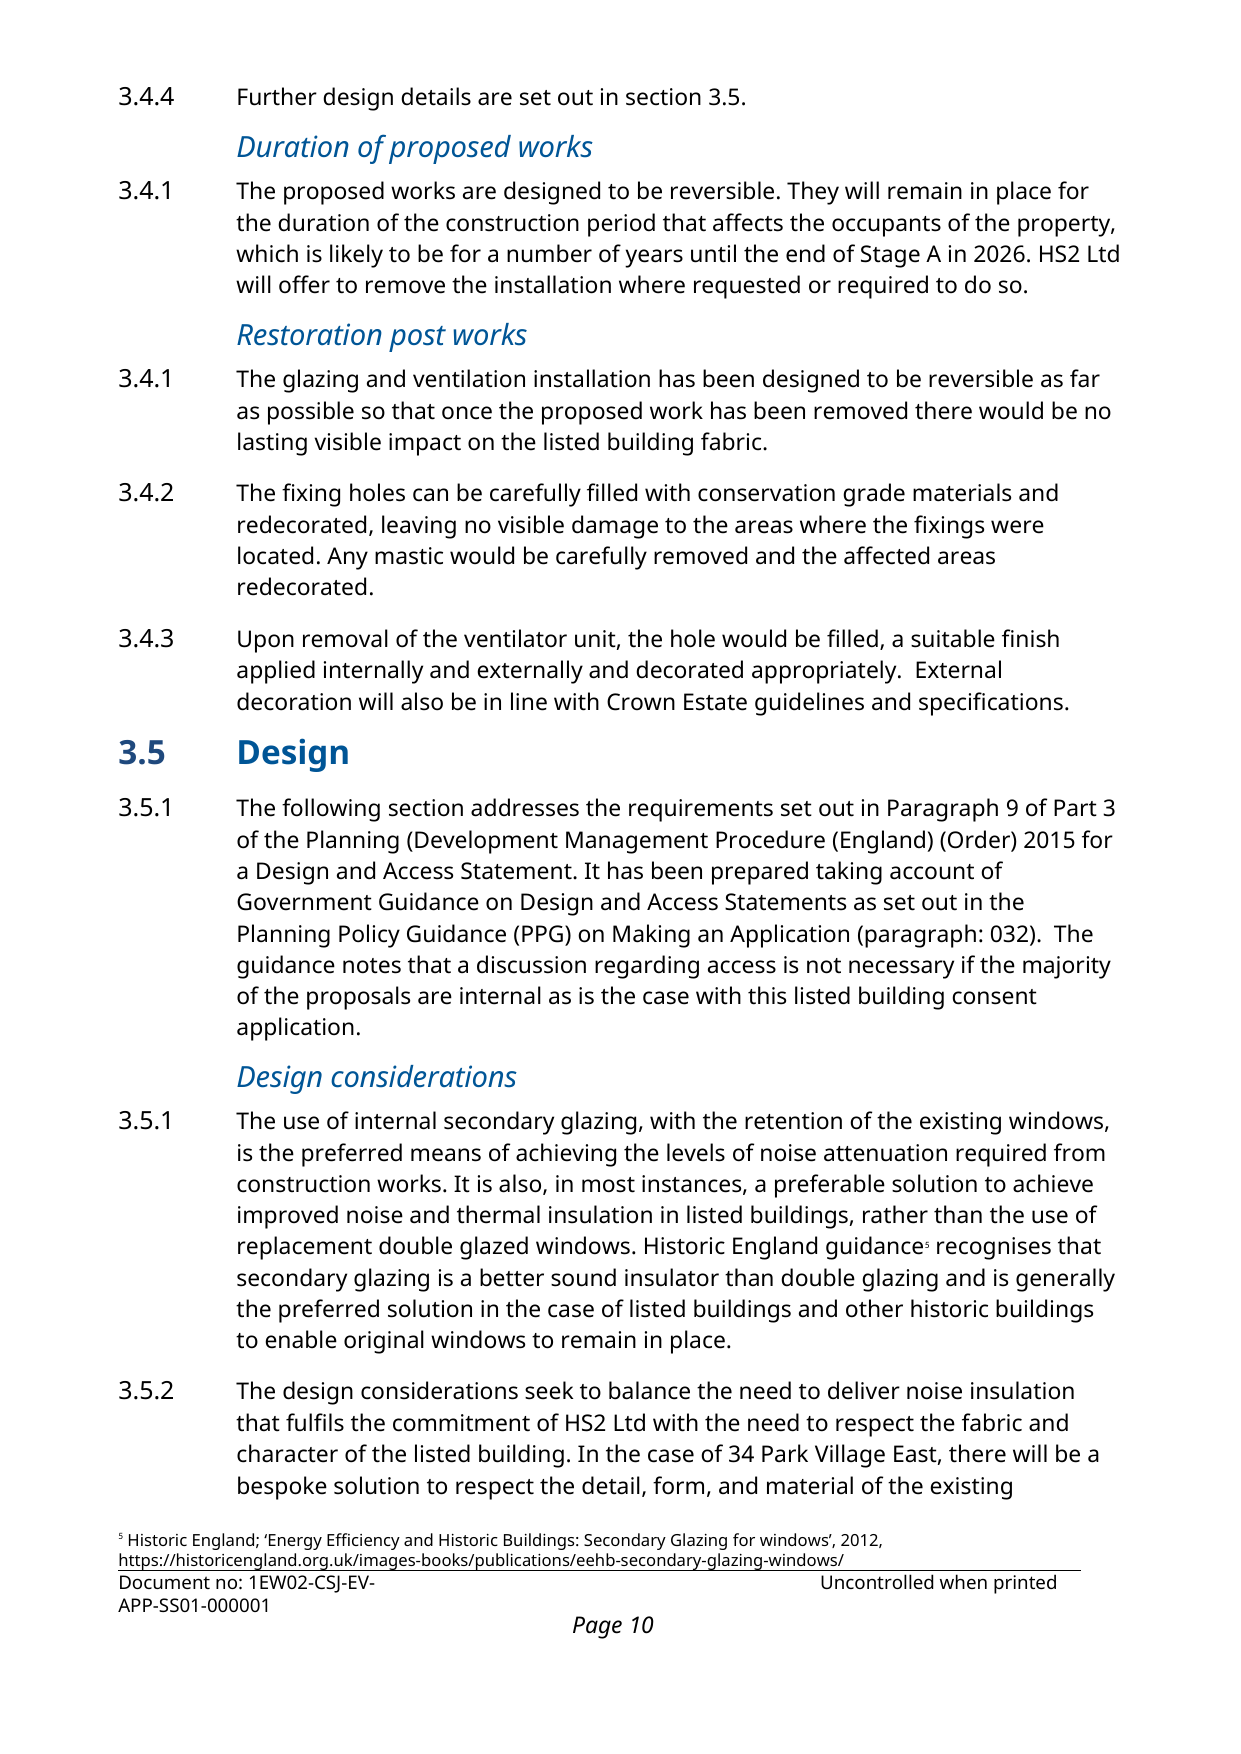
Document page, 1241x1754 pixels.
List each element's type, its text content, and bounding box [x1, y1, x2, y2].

text The proposed works are designed to be reversible. They will remain in place for the duration of the construction period that affects the occupants of the property, which is likely to be for a number of years until the end of Stage A in 2026. HS2 Ltd will offer to remove the installation where requested or required to do so. [118, 173, 1121, 301]
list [118, 1373, 1121, 1501]
text The fixing holes can be carefully filled with conservation grade materials and redecorated, leaving no visible damage to the areas where the fixings were located. Any mastic would be carefully removed and the affected areas redecorated. [118, 475, 1121, 603]
text Restoration post works [236, 318, 1121, 352]
text Further design details are set out in section 3.5. [118, 79, 1121, 113]
text The use of internal secondary glazing, with the retention of the existing windows, is the preferred means of achieving the levels of noise attenuation required from construction works. It is also, in most instances, a preferable solution to achieve improved noise and thermal insulation in listed buildings, rather than the use of replacement double glazed windows. Historic England guidance recognises that secondary glazing is a better sound insulator than double glazing and is generally the preferred solution in the case of listed buildings and other historic buildings to enable original windows to remain in place. [118, 1102, 1121, 1355]
text The glazing and ventilation installation has been designed to be reversible as far as possible so that once the proposed work has been removed there would be no lasting visible impact on the listed building fabric. [118, 361, 1121, 457]
text Design [118, 734, 1121, 772]
text The following section addresses the requirements set out in Paragraph 9 of Part 3 of the Planning (Development Management Procedure (England) (Order) 2015 for a Design and Access Statement. It has been prepared taking account of Government Guidance on Design and Access Statements as set out in the Planning Policy Guidance (PPG) on Making an Application (paragraph: 032). The guidance notes that a discussion regarding access is not necessary if the majority of the proposals are internal as is the case with this listed building consent application. [118, 790, 1121, 1043]
text Duration of proposed works [236, 131, 1121, 164]
text Upon removal of the ventilator unit, the hole would be filled, a suitable finish applied internally and externally and decorated appropriately. External decoration will also be in line with Crown Estate guidelines and specifications. [118, 620, 1121, 717]
text Design considerations [236, 1060, 1121, 1094]
